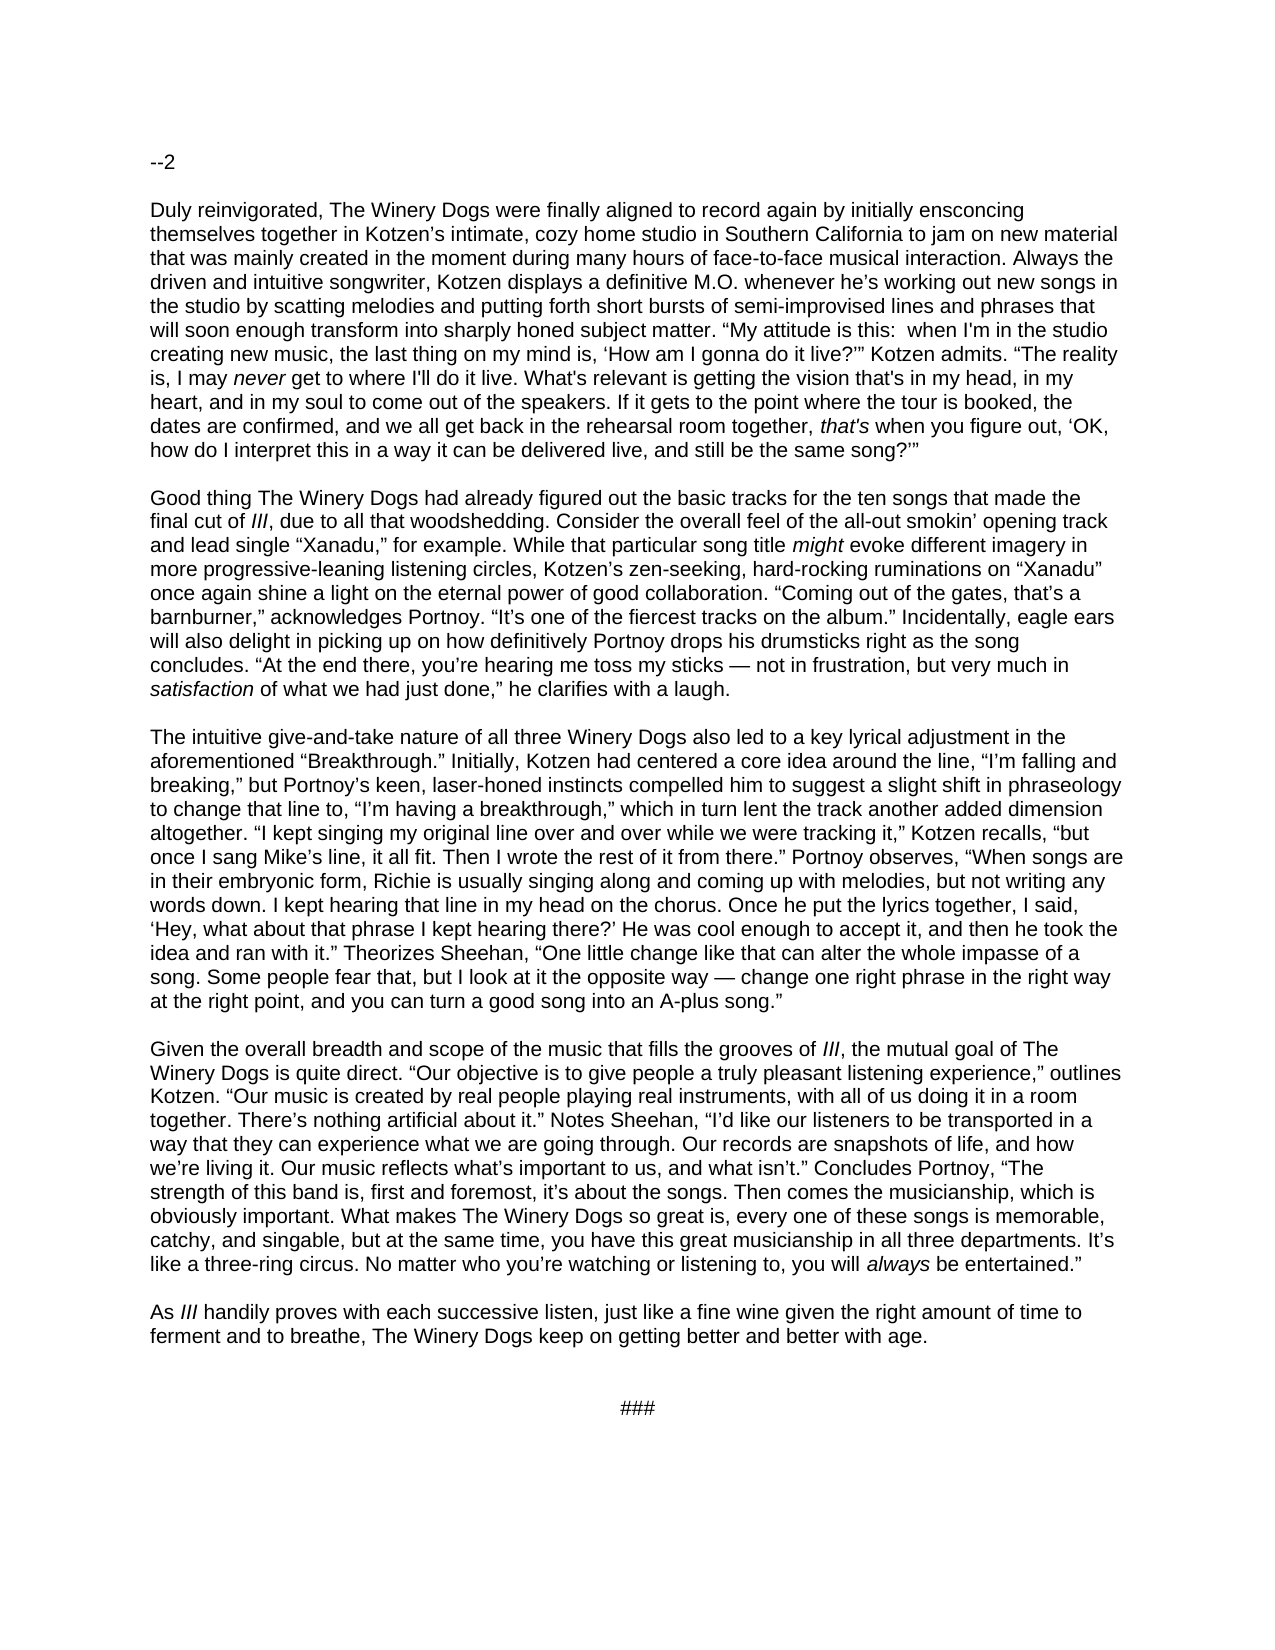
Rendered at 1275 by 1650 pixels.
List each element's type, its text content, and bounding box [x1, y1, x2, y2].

text --2 [150, 150, 1125, 174]
text As III handily proves with each successive listen, just like a fine wine given the right amount of time to ferment and to breathe, The Winery Dogs keep on getting better and better with age. [150, 1300, 1125, 1348]
text Given the overall breadth and scope of the music that fills the grooves of III, the mutual goal of The Winery Dogs is quite direct. “Our objective is to give people a truly pleasant listening experience,” outlines Kotzen. “Our music is created by real people playing real instruments, with all of us doing it in a room together. There’s nothing artificial about it.” Notes Sheehan, “I’d like our listeners to be transported in a way that they can experience what we are going through. Our records are snapshots of life, and how we’re living it. Our music reflects what’s important to us, and what isn’t.” Concludes Portnoy, “The strength of this band is, first and foremost, it’s about the songs. Then comes the musicianship, which is obviously important. What makes The Winery Dogs so great is, every one of these songs is memorable, catchy, and singable, but at the same time, you have this great musicianship in all three departments. It’s like a three-ring circus. No matter who you’re watching or listening to, you will always be entertained.” [150, 1036, 1125, 1276]
text Duly reinvigorated, The Winery Dogs were finally aligned to record again by initially ensconcing themselves together in Kotzen’s intimate, cozy home studio in Southern California to jam on new material that was mainly created in the moment during many hours of face-to-face musical interaction. Always the driven and intuitive songwriter, Kotzen displays a definitive M.O. whenever he’s working out new songs in the studio by scatting melodies and putting forth short bursts of semi-improvised lines and phrases that will soon enough transform into sharply honed subject matter. “My attitude is this: when I'm in the studio creating new music, the last thing on my mind is, ‘How am I gonna do it live?’” Kotzen admits. “The reality is, I may never get to where I'll do it live. What's relevant is getting the vision that's in my head, in my heart, and in my soul to come out of the speakers. If it gets to the point where the tour is booked, the dates are confirmed, and we all get back in the rehearsal room together, that's when you figure out, ‘OK, how do I interpret this in a way it can be delivered live, and still be the same song?’” [150, 198, 1125, 461]
text The intuitive give-and-take nature of all three Winery Dogs also led to a key lyrical adjustment in the aforementioned “Breakthrough.” Initially, Kotzen had centered a core idea around the line, “I’m falling and breaking,” but Portnoy’s keen, laser-honed instincts compelled him to suggest a slight shift in phraseology to change that line to, “I’m having a breakthrough,” which in turn lent the track another added dimension altogether. “I kept singing my original line over and over while we were tracking it,” Kotzen recalls, “but once I sang Mike’s line, it all fit. Then I wrote the rest of it from there.” Portnoy observes, “When songs are in their embryonic form, Richie is usually singing along and coming up with melodies, but not writing any words down. I kept hearing that line in my head on the chorus. Once he put the lyrics together, I said, ‘Hey, what about that phrase I kept hearing there?’ He was cool enough to accept it, and then he took the idea and ran with it.” Theorizes Sheehan, “One little change like that can alter the whole impasse of a song. Some people fear that, but I look at it the opposite way — change one right phrase in the right way at the right point, and you can turn a good song into an A-plus song.” [150, 725, 1125, 1012]
text ### [150, 1396, 1125, 1420]
text Good thing The Winery Dogs had already figured out the basic tracks for the ten songs that made the final cut of III, due to all that woodshedding. Consider the overall feel of the all-out smokin’ opening track and lead single “Xanadu,” for example. While that particular song title might evoke different imagery in more progressive-leaning listening circles, Kotzen’s zen-seeking, hard-rocking ruminations on “Xanadu” once again shine a light on the eternal power of good collaboration. “Coming out of the gates, that’s a barnburner,” acknowledges Portnoy. “It’s one of the fiercest tracks on the album.” Incidentally, eagle ears will also delight in picking up on how definitively Portnoy drops his drumsticks right as the song concludes. “At the end there, you’re hearing me toss my sticks — not in frustration, but very much in satisfaction of what we had just done,” he clarifies with a laugh. [150, 485, 1125, 701]
